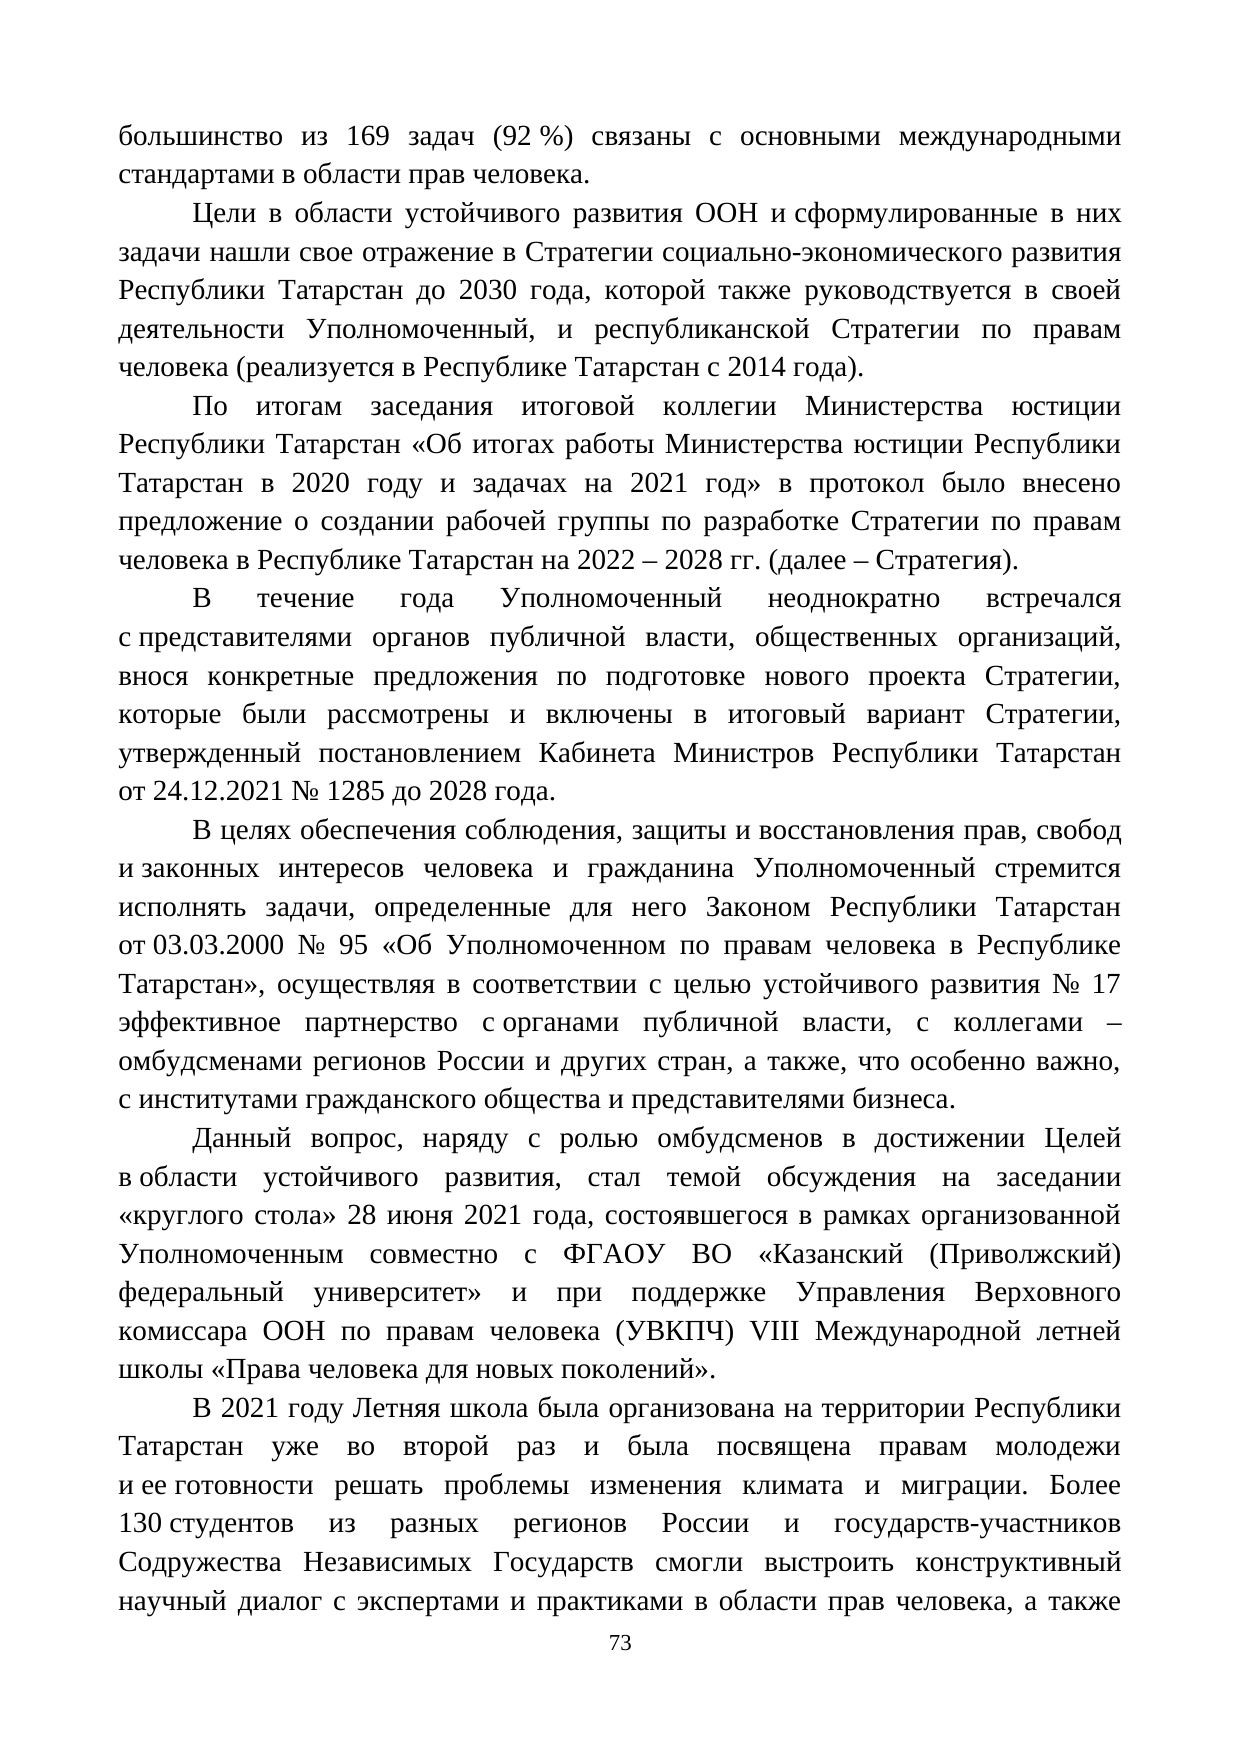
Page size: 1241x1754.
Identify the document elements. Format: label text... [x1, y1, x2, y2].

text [118, 118, 1122, 190]
text Цели в области устойчивого развития ООН и сформулированные в них задачи нашли свое отражение в Стратегии социально-экономического развития Республики Татарстан до 2030 года, которой также руководствуется в своей деятельности Уполномоченный, и республиканской Стратегии по правам человека (реализуется в Республике Татарстан с 2014 года). [118, 195, 1122, 383]
text Данный вопрос, наряду с ролью омбудсменов в достижении Целей в области устойчивого развития, стал темой обсуждения на заседании «круглого стола» 28 июня 2021 года, состоявшегося в рамках организованной Уполномоченным совместно с ФГАОУ ВО «Казанский (Приволжский) федеральный университет» и при поддержке Управления Верховного комиссара ООН по правам человека (УВКПЧ) VIII Международной летней школы «Права человека для новых поколений». [118, 1120, 1122, 1385]
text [118, 1390, 1122, 1616]
text По итогам заседания итоговой коллегии Министерства юстиции Республики Татарстан «Об итогах работы Министерства юстиции Республики Татарстан в 2020 году и задачах на 2021 год» в протокол было внесено предложение о создании рабочей группы по разработке Стратегии по правам человека в Республике Татарстан на 2022 – 2028 гг. (далее – Стратегия). [118, 388, 1122, 576]
text В целях обеспечения соблюдения, защиты и восстановления прав, свобод и законных интересов человека и гражданина Уполномоченный стремится исполнять задачи, определенные для него Законом Республики Татарстан от 03.03.2000 № 95 «Об Уполномоченном по правам человека в Республике Татарстан», осуществляя в соответствии с целью устойчивого развития № 17 эффективное партнерство с органами публичной власти, с коллегами – омбудсменами регионов России и других стран, а также, что особенно важно, с институтами гражданского общества и представителями бизнеса. [118, 812, 1122, 1115]
text В течение года Уполномоченный неоднократно встречался с представителями органов публичной власти, общественных организаций, внося конкретные предложения по подготовке нового проекта Стратегии, которые были рассмотрены и включены в итоговый вариант Стратегии, утвержденный постановлением Кабинета Министров Республики Татарстан от 24.12.2021 № 1285 до 2028 года. [118, 581, 1122, 807]
